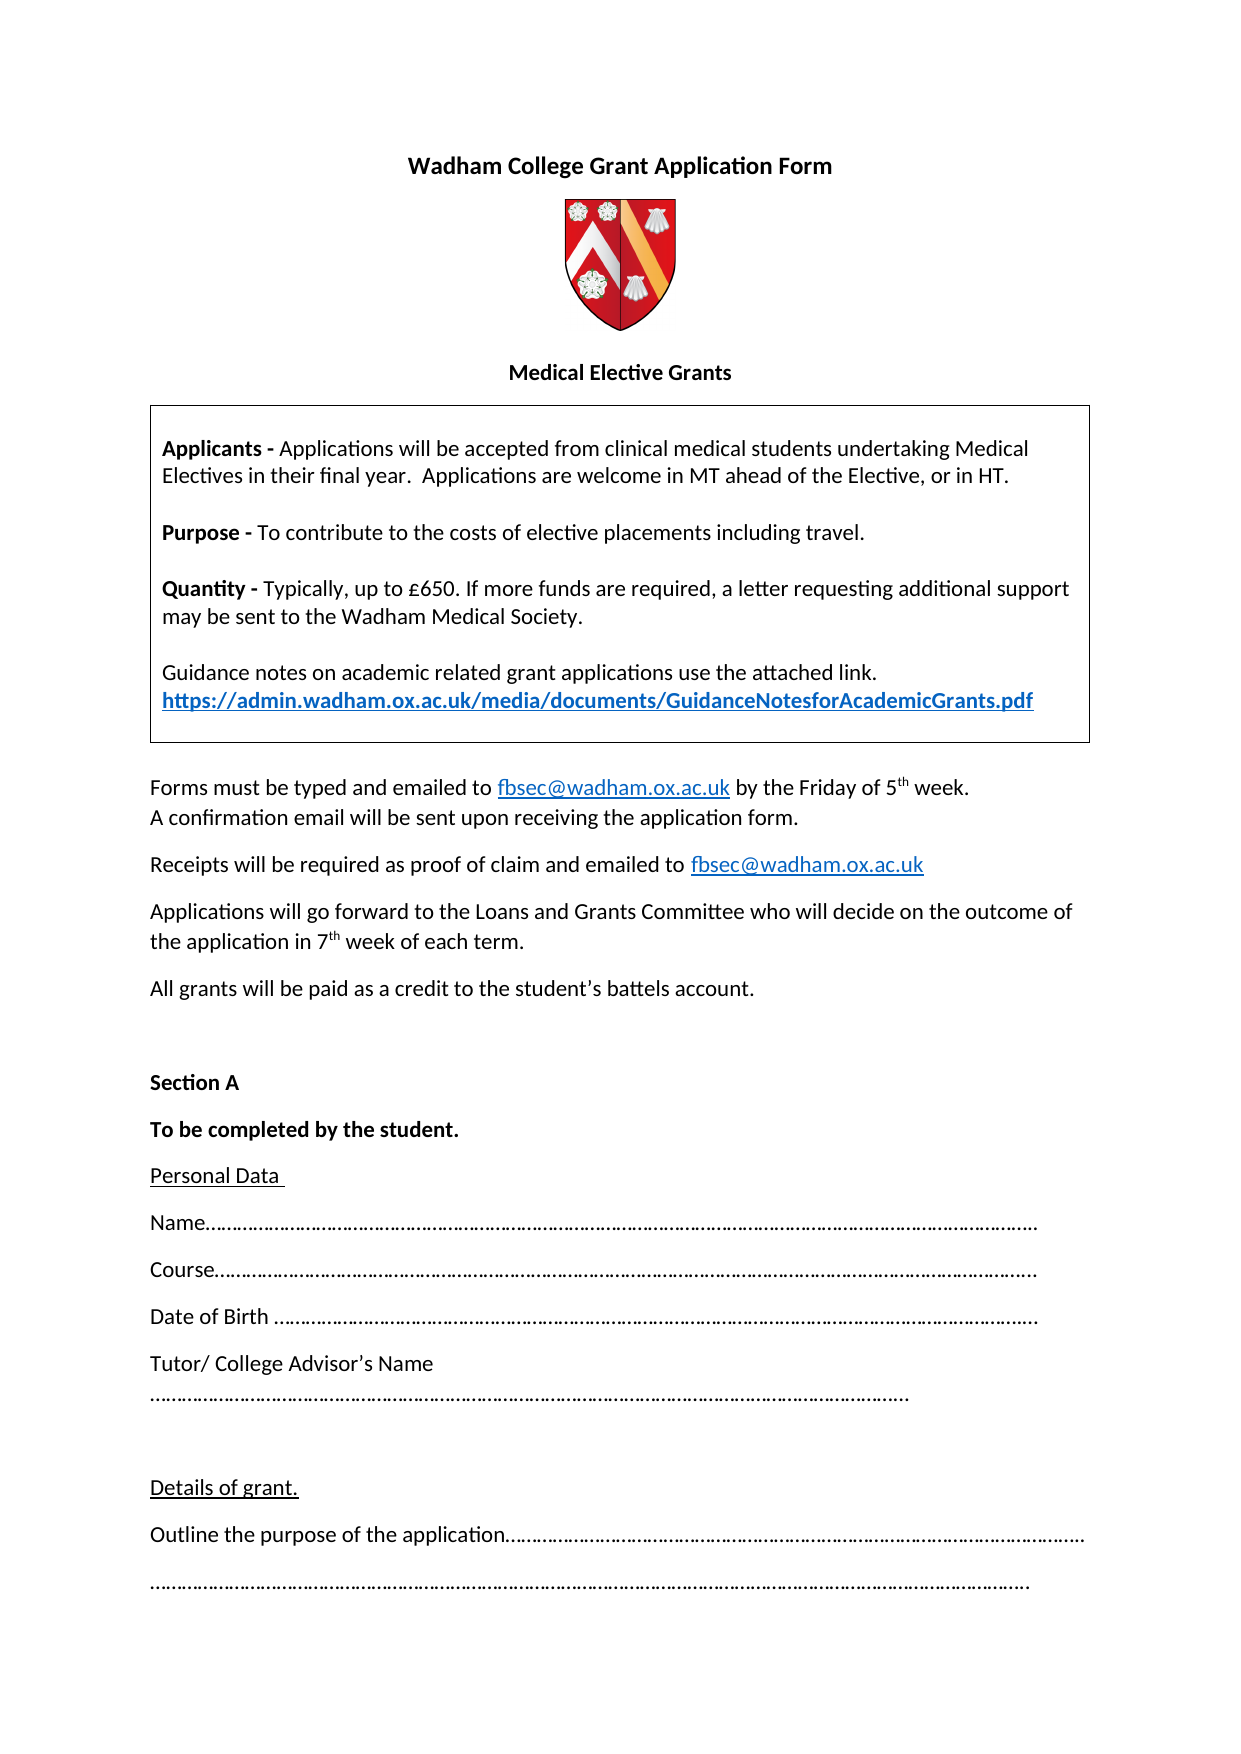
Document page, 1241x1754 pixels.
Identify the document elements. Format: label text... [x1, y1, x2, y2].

text Tutor/ College Advisor’s Name ……………………………………………………………………………………………………………………………... [150, 1349, 1090, 1407]
text All grants will be paid as a credit to the student’s battels account. [150, 974, 1090, 1002]
text Wadham College Grant Application Form [150, 150, 1090, 181]
text Course………………………………………………………………………………………………………………………………………... [150, 1255, 1090, 1283]
picture [564, 199, 676, 331]
text Medical Elective Grants [150, 358, 1090, 386]
text ………………………………………………………………………………………………………………………………………………….. [150, 1567, 1090, 1595]
text Receipts will be required as proof of claim and emailed to fbsec@wadham.ox.ac.uk [150, 850, 1090, 878]
text Applications will go forward to the Loans and Grants Committee who will decide on the outcome of the application in 7th week of each term. [150, 897, 1090, 955]
text Name………………………………………………………………………………………………………………………………………….. [150, 1208, 1090, 1237]
text Date of Birth …………………………………………………………………………………………………………………………….… [150, 1302, 1090, 1330]
text Details of grant. [150, 1473, 1090, 1501]
text Personal Data [150, 1162, 1090, 1190]
text Forms must be typed and emailed to fbsec@wadham.ox.ac.uk by the Friday of 5th week. A confirmation email will be sent upon receiving the application form. [150, 743, 1090, 831]
text Outline the purpose of the application……………………………………………………………………………………………….. [150, 1520, 1090, 1548]
table_header Applicants - Applications will be accepted from clinical medical students undertaking Medical Electives in their final year. Applications are welcome in MT ahead of the Elective, or in HT. Purpose - To contribute to the costs of elective placements including travel. Quantity - Typically, up to £650. If more funds are required, a letter requesting additional support may be sent to the Wadham Medical Society. Guidance notes on academic related grant applications use the attached link. https://admin.wadham.ox.ac.uk/media/documents/GuidanceNotesforAcademicGrants.pdf [151, 406, 1089, 742]
text Section A [150, 1068, 1090, 1096]
text To be completed by the student. [150, 1115, 1090, 1143]
